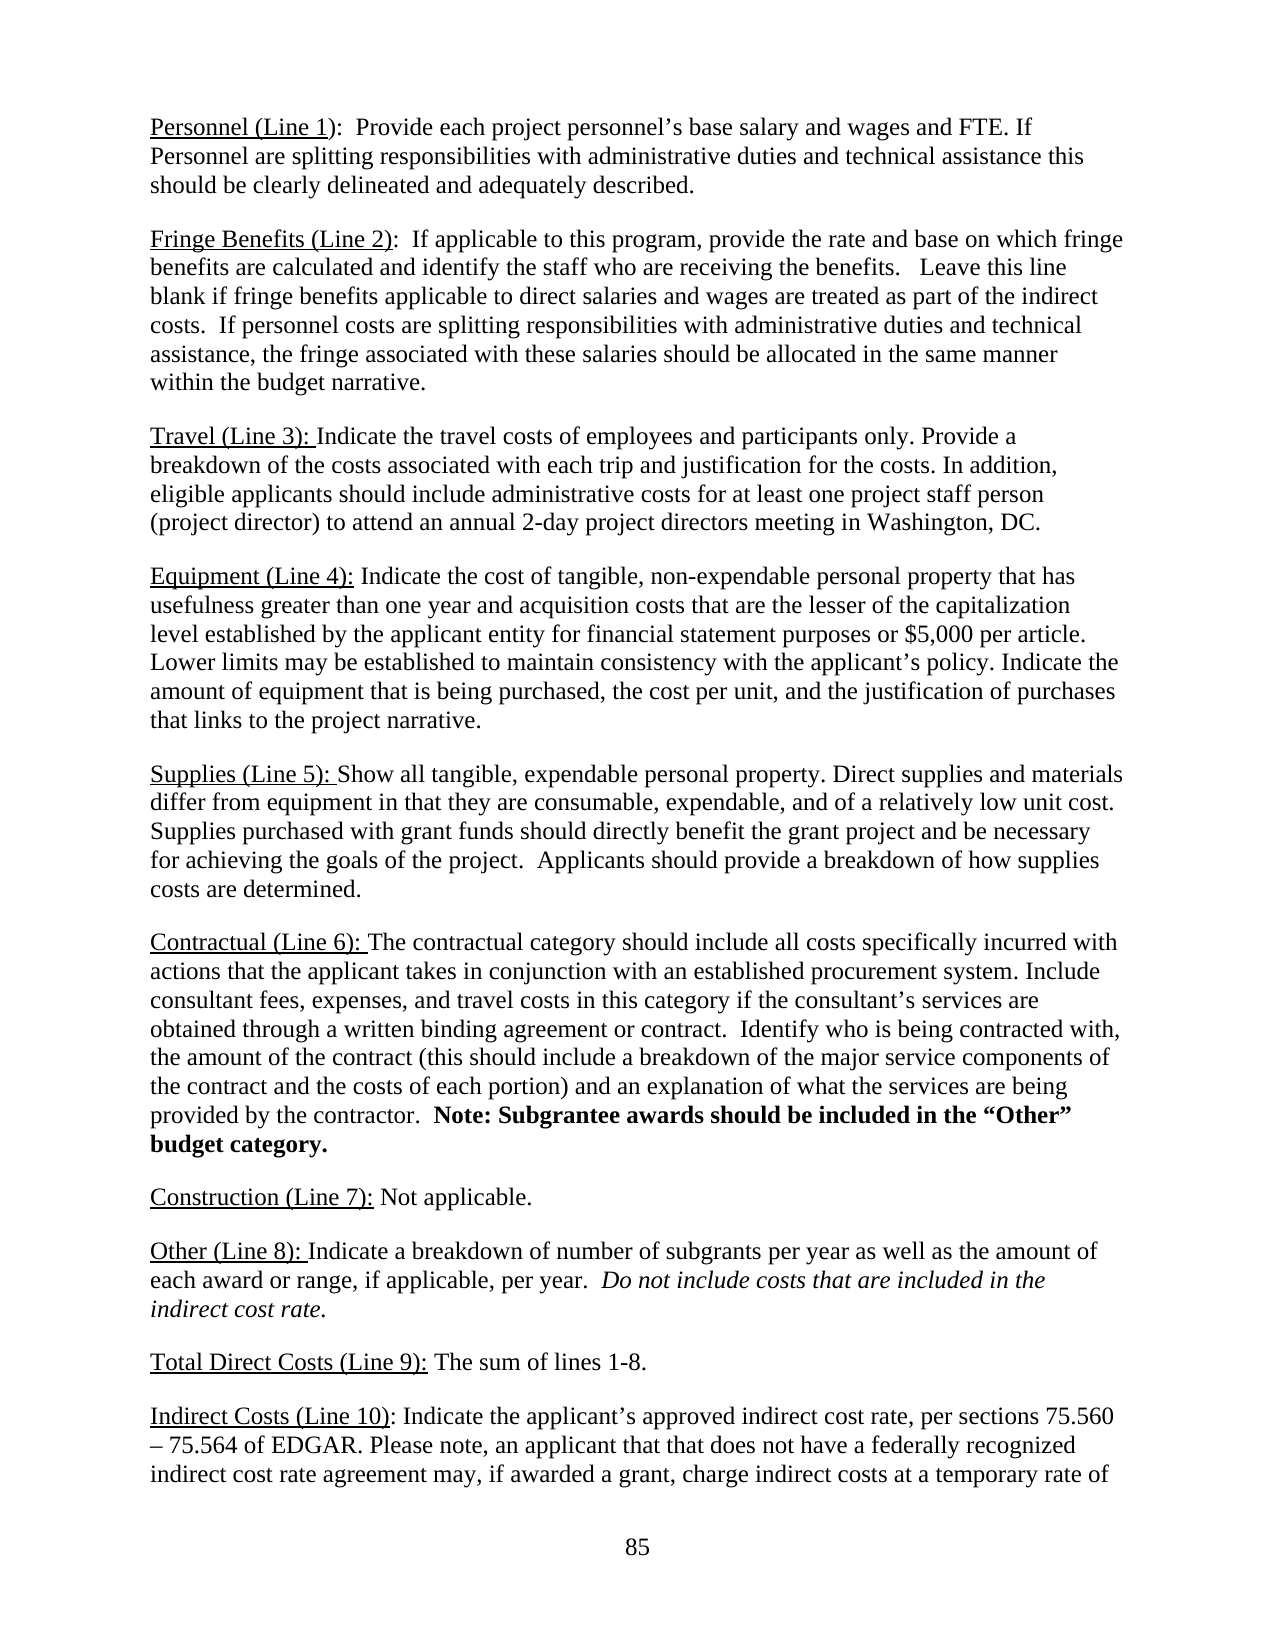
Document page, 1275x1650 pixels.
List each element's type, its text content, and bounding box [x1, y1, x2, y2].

text Equipment (Line 4): Indicate the cost of tangible, non-expendable personal property that has usefulness greater than one year and acquisition costs that are the lesser of the capitalization level established by the applicant entity for financial statement purposes or $5,000 per article. Lower limits may be established to maintain consistency with the applicant’s policy. Indicate the amount of equipment that is being purchased, the cost per unit, and the justification of purchases that links to the project narrative. [150, 561, 1125, 734]
text Travel (Line 3): Indicate the travel costs of employees and participants only. Provide a breakdown of the costs associated with each trip and justification for the costs. In addition, eligible applicants should include administrative costs for at least one project staff person (project director) to attend an annual 2-day project directors meeting in Washington, DC. [150, 421, 1125, 536]
text Personnel (Line 1): Provide each project personnel’s base salary and wages and FTE. If Personnel are splitting responsibilities with administrative duties and technical assistance this should be clearly delineated and adequately described. [150, 112, 1125, 199]
text Total Direct Costs (Line 9): The sum of lines 1-8. [150, 1347, 1125, 1376]
text Construction (Line 7): Not applicable. [150, 1182, 1125, 1211]
text Fringe Benefits (Line 2): If applicable to this program, provide the rate and base on which fringe benefits are calculated and identify the staff who are receiving the benefits. Leave this line blank if fringe benefits applicable to direct salaries and wages are treated as part of the indirect costs. If personnel costs are splitting responsibilities with administrative duties and technical assistance, the fringe associated with these salaries should be allocated in the same manner within the budget narrative. [150, 224, 1125, 396]
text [150, 1401, 1125, 1487]
text Other (Line 8): Indicate a breakdown of number of subgrants per year as well as the amount of each award or range, if applicable, per year. Do not include costs that are included in the indirect cost rate. [150, 1236, 1125, 1322]
text Contractual (Line 6): The contractual category should include all costs specifically incurred with actions that the applicant takes in conjunction with an established procurement system. Include consultant fees, expenses, and travel costs in this category if the consultant’s services are obtained through a written binding agreement or contract. Identify who is being contracted with, the amount of the contract (this should include a breakdown of the major service components of the contract and the costs of each portion) and an explanation of what the services are being provided by the contractor. Note: Subgrantee awards should be included in the “Other” budget category. [150, 927, 1125, 1157]
text Supplies (Line 5): Show all tangible, expendable personal property. Direct supplies and materials differ from equipment in that they are consumable, expendable, and of a relatively low unit cost. Supplies purchased with grant funds should directly benefit the grant project and be necessary for achieving the goals of the project. Applicants should provide a breakdown of how supplies costs are determined. [150, 759, 1125, 902]
